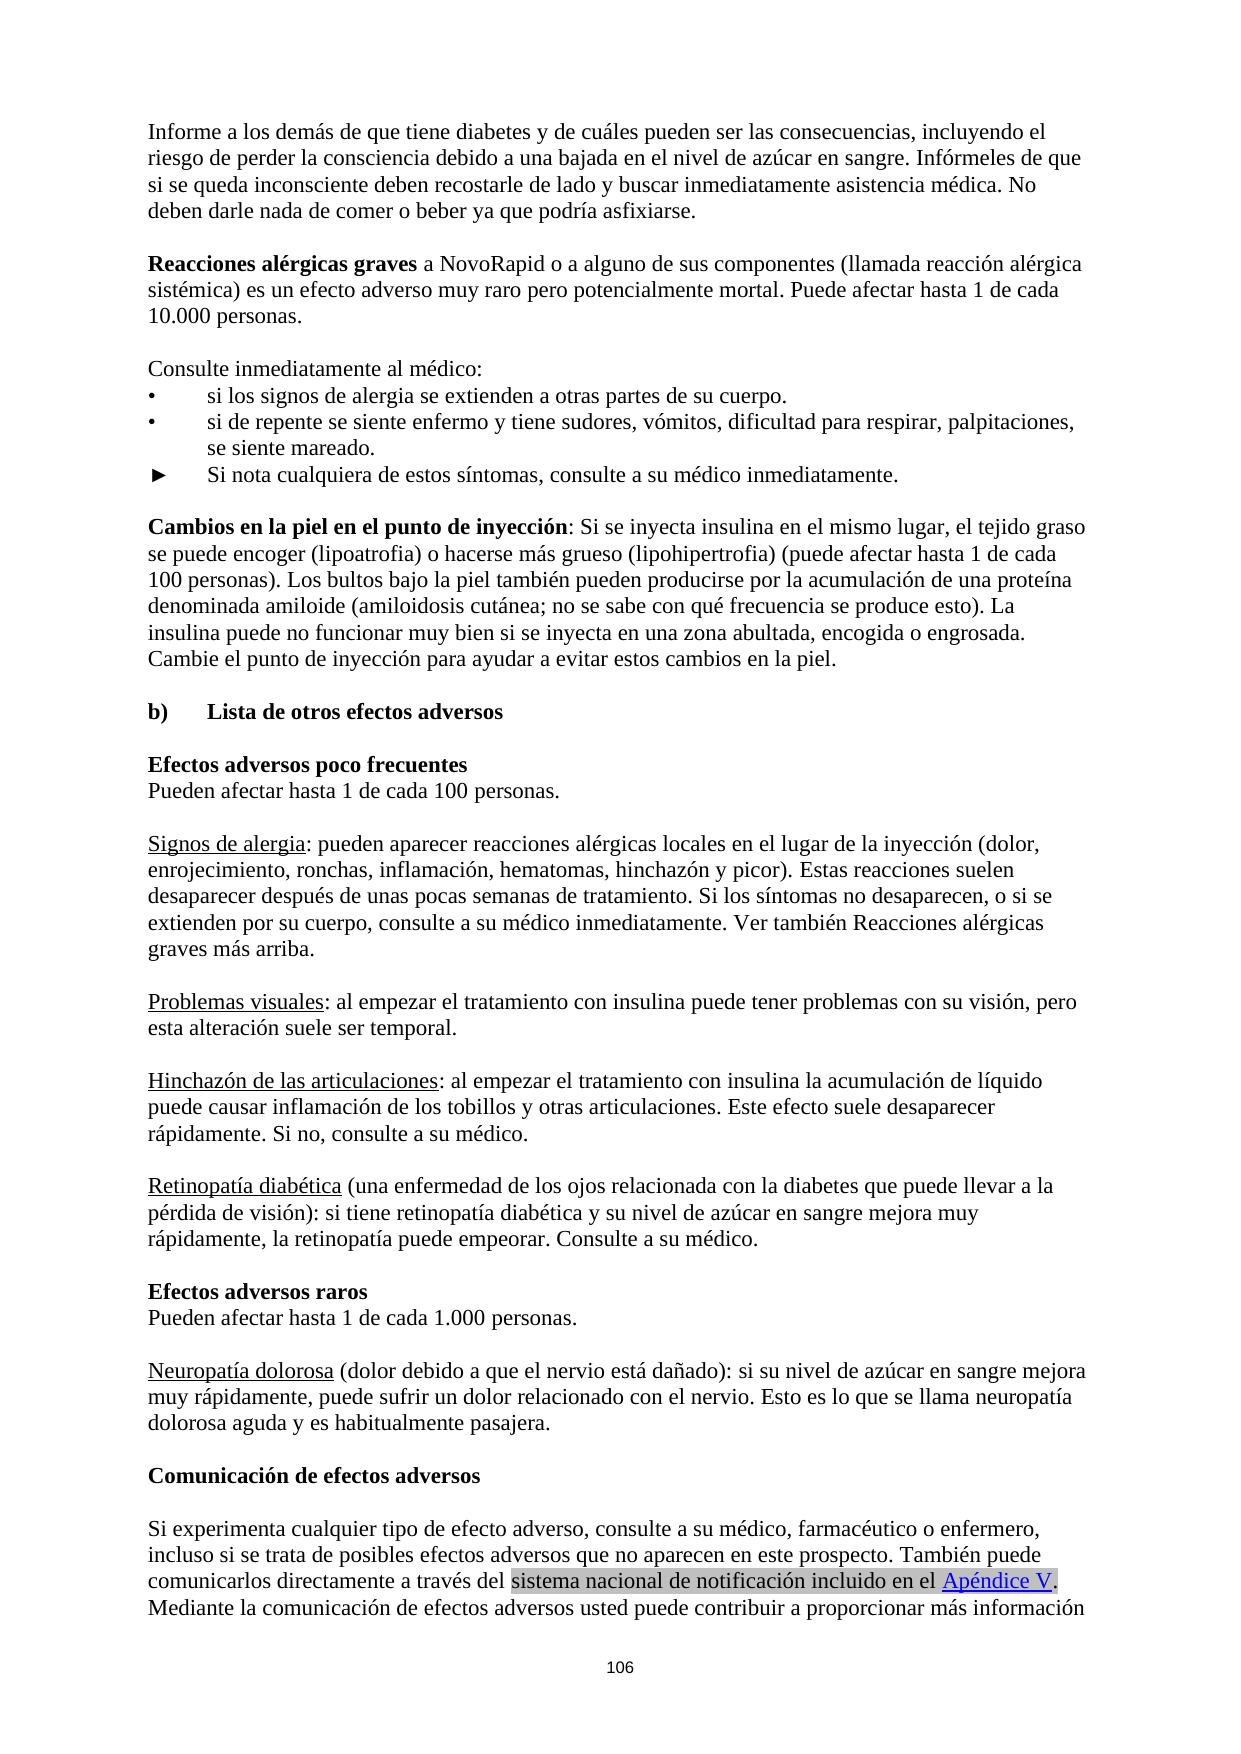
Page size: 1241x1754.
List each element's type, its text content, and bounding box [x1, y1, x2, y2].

text Pueden afectar hasta 1 de cada 100 personas. [148, 777, 1092, 803]
text Retinopatía diabética (una enfermedad de los ojos relacionada con la diabetes que puede llevar a la pérdida de visión): si tiene retinopatía diabética y su nivel de azúcar en sangre mejora muy rápidamente, la retinopatía puede empeorar. Consulte a su médico. [148, 1172, 1092, 1251]
text Pueden afectar hasta 1 de cada 1.000 personas. [148, 1304, 1092, 1330]
text Signos de alergia: pueden aparecer reacciones alérgicas locales en el lugar de la inyección (dolor, enrojecimiento, ronchas, inflamación, hematomas, hinchazón y picor). Estas reacciones suelen desaparecer después de unas pocas semanas de tratamiento. Si los síntomas no desaparecen, o si se extienden por su cuerpo, consulte a su médico inmediatamente. Ver también Reacciones alérgicas graves más arriba. [148, 830, 1092, 961]
text b) Lista de otros efectos adversos [148, 698, 1092, 724]
text • si los signos de alergia se extienden a otras partes de su cuerpo. [148, 382, 1092, 408]
text Consulte inmediatamente al médico: [148, 355, 1092, 382]
text Cambios en la piel en el punto de inyección: Si se inyecta insulina en el mismo lugar, el tejido graso se puede encoger (lipoatrofia) o hacerse más grueso (lipohipertrofia) (puede afectar hasta 1 de cada 100 personas). Los bultos bajo la piel también pueden producirse por la acumulación de una proteína denominada amiloide (amiloidosis cutánea; no se sabe con qué frecuencia se produce esto). La insulina puede no funcionar muy bien si se inyecta en una zona abultada, encogida o engrosada. Cambie el punto de inyección para ayudar a evitar estos cambios en la piel. [148, 513, 1092, 672]
text Efectos adversos poco frecuentes [148, 751, 1092, 777]
text • si de repente se siente enfermo y tiene sudores, vómitos, dificultad para respirar, palpitaciones, se siente mareado. [148, 408, 1092, 461]
text Problemas visuales: al empezar el tratamiento con insulina puede tener problemas con su visión, pero esta alteración suele ser temporal. [148, 988, 1092, 1041]
text Neuropatía dolorosa (dolor debido a que el nervio está dañado): si su nivel de azúcar en sangre mejora muy rápidamente, puede sufrir un dolor relacionado con el nervio. Esto es lo que se llama neuropatía dolorosa aguda y es habitualmente pasajera. [148, 1357, 1092, 1436]
text Efectos adversos raros [148, 1278, 1092, 1304]
text Comunicación de efectos adversos [148, 1462, 1092, 1488]
text Reacciones alérgicas graves a NovoRapid o a alguno de sus componentes (llamada reacción alérgica sistémica) es un efecto adverso muy raro pero potencialmente mortal. Puede afectar hasta 1 de cada 10.000 personas. [148, 250, 1092, 329]
text ► Si nota cualquiera de estos síntomas, consulte a su médico inmediatamente. [148, 461, 1092, 487]
text Hinchazón de las articulaciones: al empezar el tratamiento con insulina la acumulación de líquido puede causar inflamación de los tobillos y otras articulaciones. Este efecto suele desaparecer rápidamente. Si no, consulte a su médico. [148, 1067, 1092, 1146]
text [148, 1515, 1092, 1620]
text Informe a los demás de que tiene diabetes y de cuáles pueden ser las consecuencias, incluyendo el riesgo de perder la consciencia debido a una bajada en el nivel de azúcar en sangre. Infórmeles de que si se queda inconsciente deben recostarle de lado y buscar inmediatamente asistencia médica. No deben darle nada de comer o beber ya que podría asfixiarse. [148, 118, 1092, 223]
